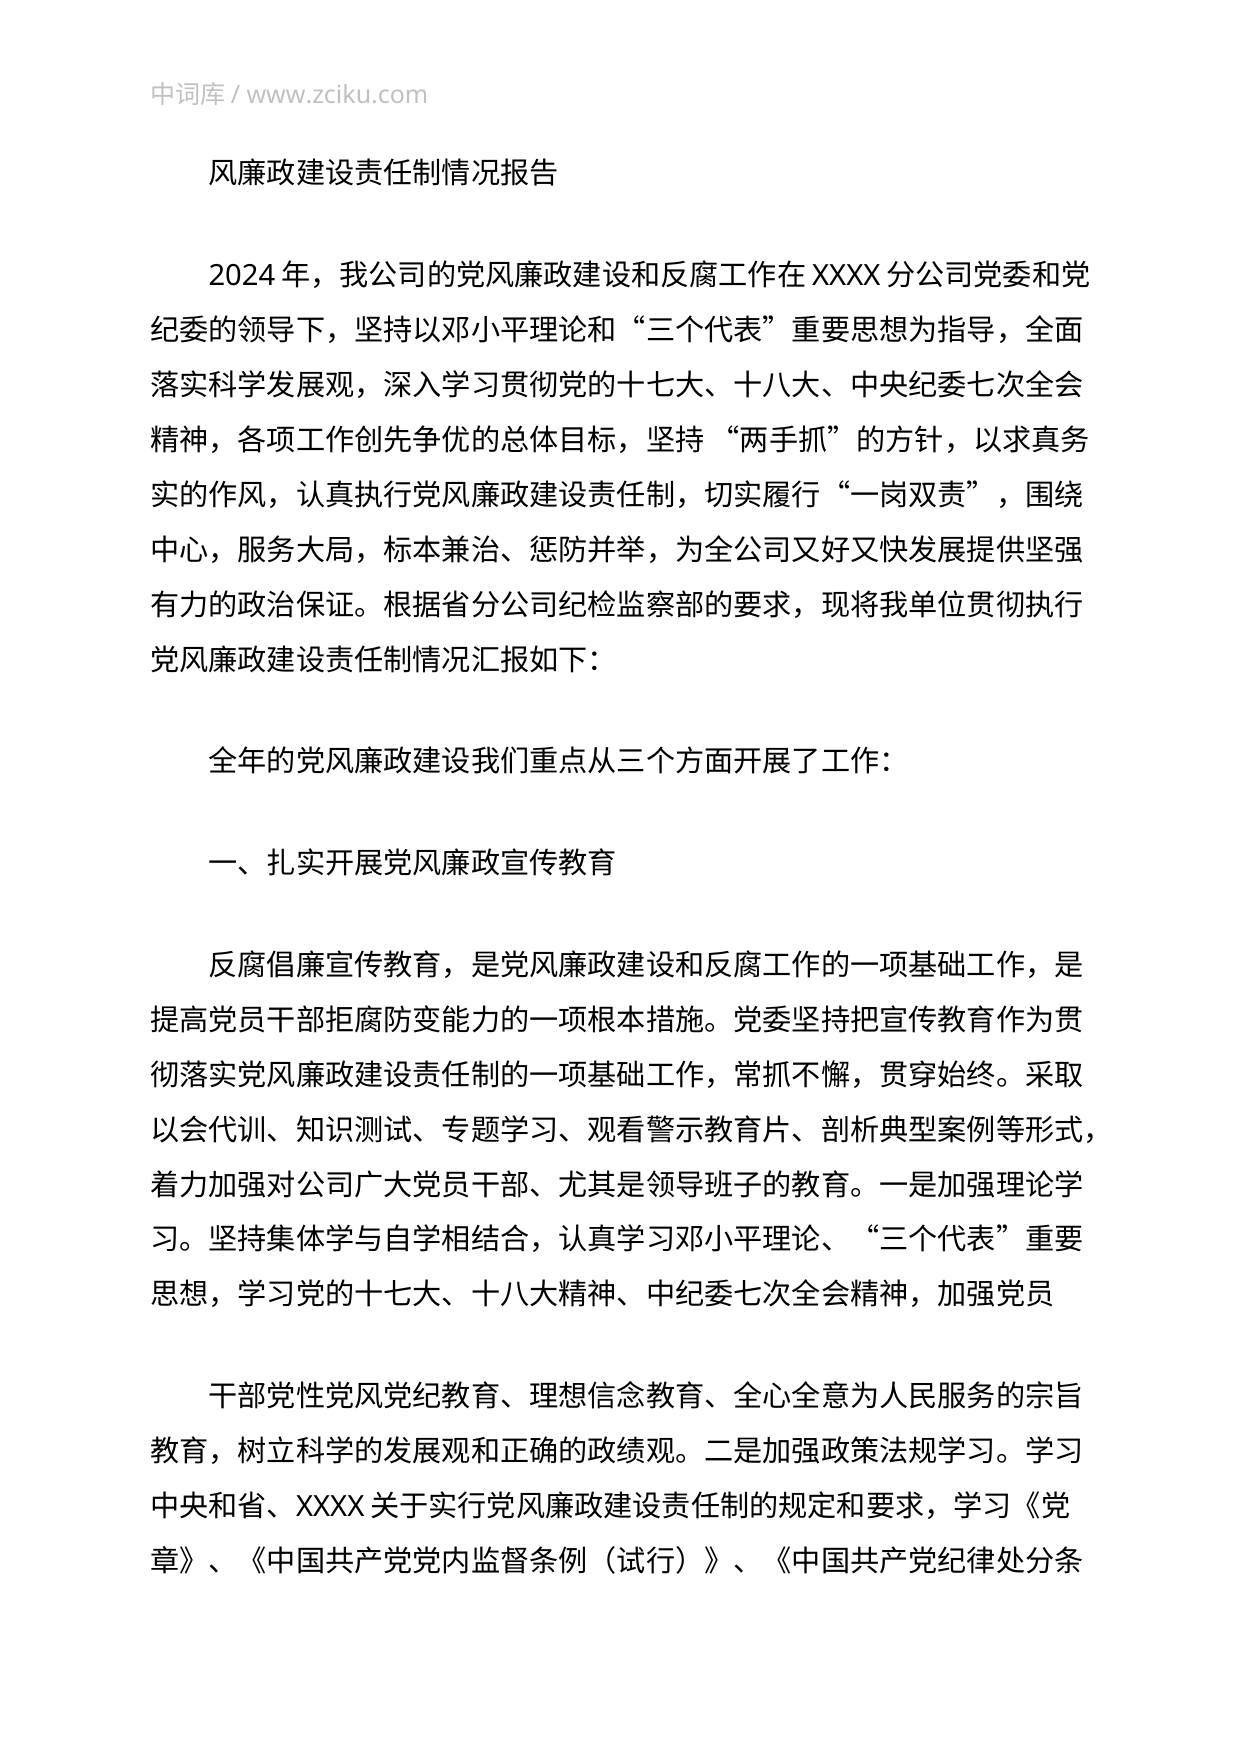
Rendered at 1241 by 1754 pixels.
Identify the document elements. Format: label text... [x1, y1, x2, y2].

text 反腐倡廉宣传教育，是党风廉政建设和反腐工作的一项基础工作，是提高党员干部拒腐防变能力的一项根本措施。党委坚持把宣传教育作为贯彻落实党风廉政建设责任制的一项基础工作，常抓不懈，贯穿始终。采取以会代训、知识测试、专题学习、观看警示教育片、剖析典型案例等形式，着力加强对公司广大党员干部、尤其是领导班子的教育。一是加强理论学习。坚持集体学与自学相结合，认真学习邓小平理论、“三个代表”重要思想，学习党的十七大、十八大精神、中纪委七次全会精神，加强党员 [150, 941, 1090, 1313]
text 风廉政建设责任制情况报告 [150, 150, 1090, 192]
text 一、扎实开展党风廉政宣传教育 [150, 840, 1090, 882]
text 2024年，我公司的党风廉政建设和反腐工作在XXXX分公司党委和党纪委的领导下，坚持以邓小平理论和“三个代表”重要思想为指导，全面落实科学发展观，深入学习贯彻党的十七大、十八大、中央纪委七次全会精神，各项工作创先争优的总体目标，坚持 “两手抓”的方针，以求真务实的作风，认真执行党风廉政建设责任制，切实履行“一岗双责”，围绕中心，服务大局，标本兼治、惩防并举，为全公司又好又快发展提供坚强有力的政治保证。根据省分公司纪检监察部的要求，现将我单位贯彻执行党风廉政建设责任制情况汇报如下： [150, 252, 1090, 678]
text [150, 1373, 1090, 1580]
text 全年的党风廉政建设我们重点从三个方面开展了工作： [150, 738, 1090, 780]
